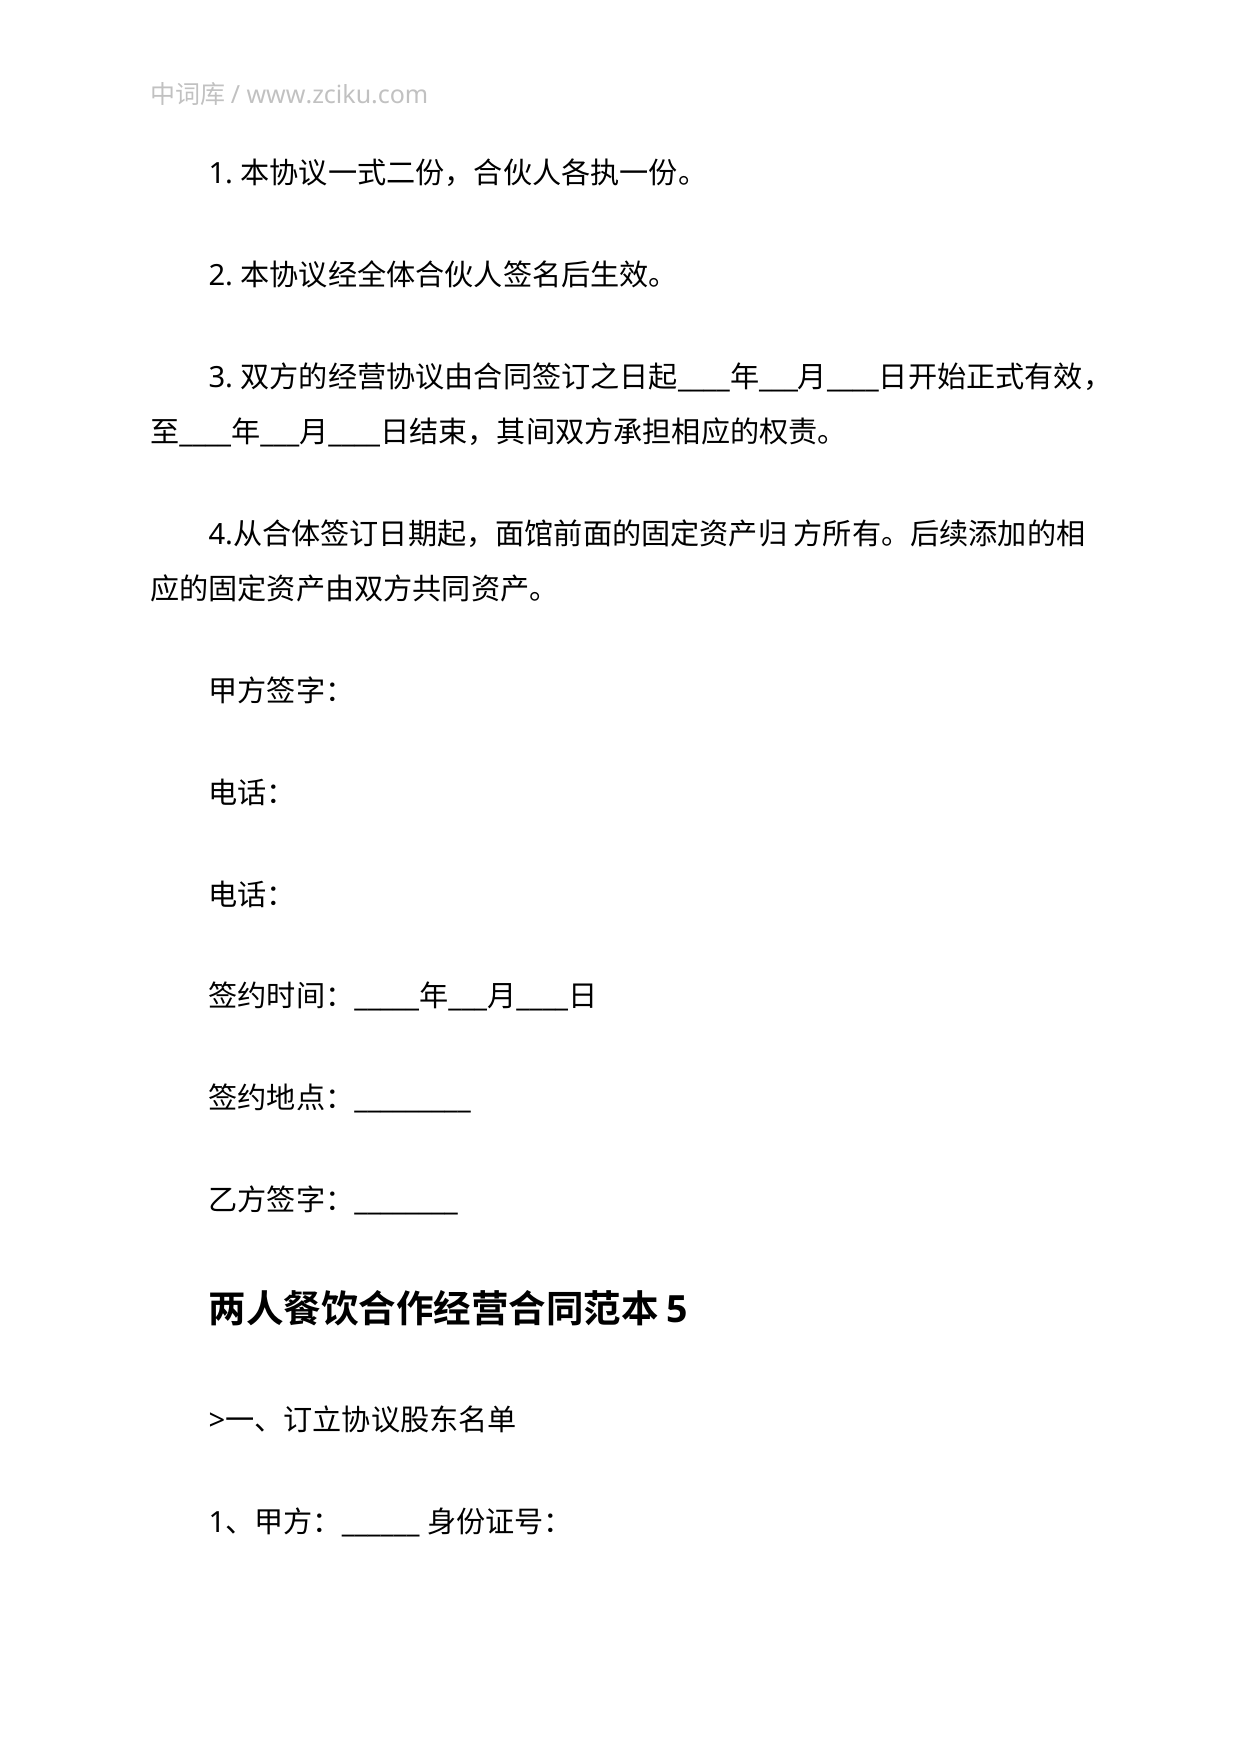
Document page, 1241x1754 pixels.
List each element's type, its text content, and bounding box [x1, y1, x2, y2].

text 2. 本协议经全体合伙人签名后生效。 [150, 252, 1090, 294]
text 乙方签字：________ [150, 1177, 1090, 1219]
text 电话： [150, 871, 1090, 913]
text 签约时间：_____年___月____日 [150, 973, 1090, 1015]
text 两人餐饮合作经营合同范本5 [150, 1279, 1090, 1333]
text 电话： [150, 769, 1090, 812]
text 甲方签字： [150, 668, 1090, 710]
text 1. 本协议一式二份，合伙人各执一份。 [150, 150, 1090, 192]
text >一、订立协议股东名单 [150, 1397, 1090, 1439]
text 4.从合体签订日期起，面馆前面的固定资产归 方所有。后续添加的相应的固定资产由双方共同资产。 [150, 511, 1090, 608]
text 签约地点：_________ [150, 1075, 1090, 1117]
text 1、甲方：______ 身份证号： [150, 1498, 1090, 1541]
text 3. 双方的经营协议由合同签订之日起____年___月____日开始正式有效，至____年___月____日结束，其间双方承担相应的权责。 [150, 354, 1090, 451]
